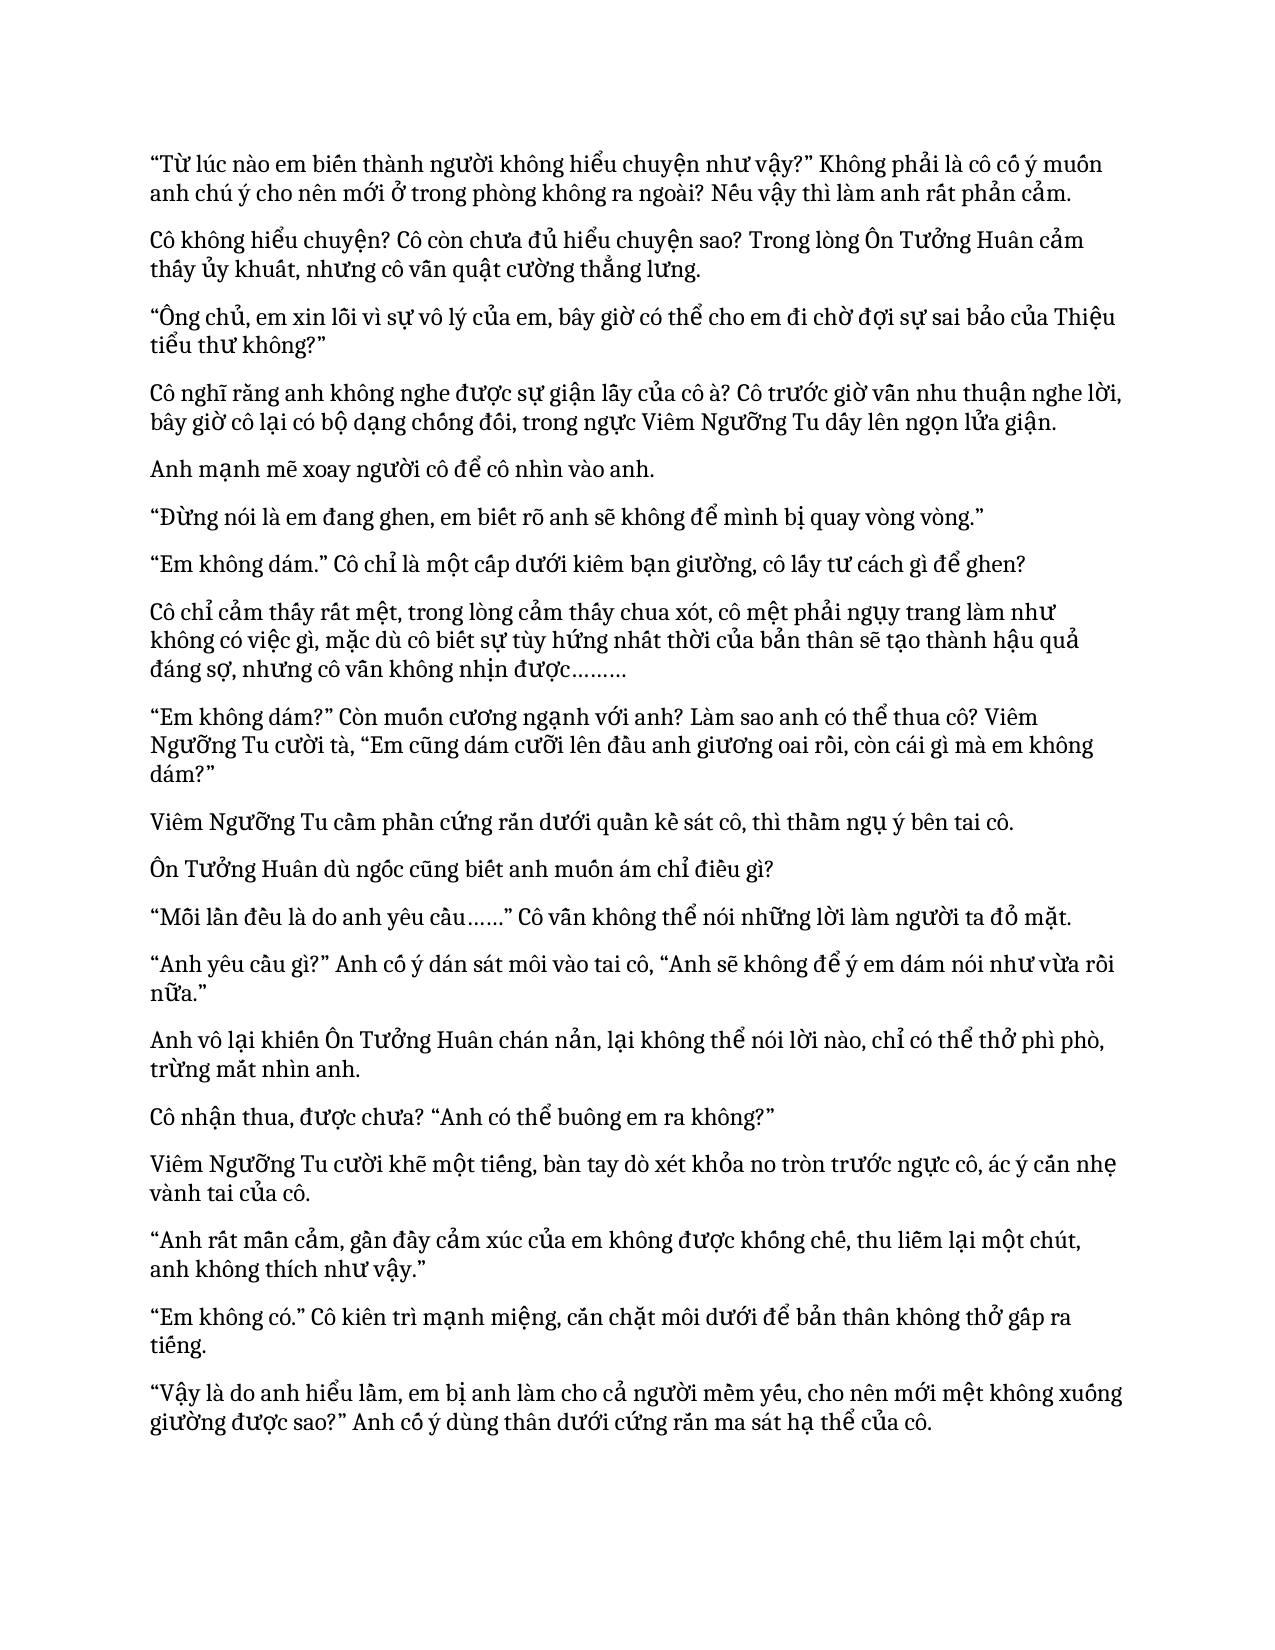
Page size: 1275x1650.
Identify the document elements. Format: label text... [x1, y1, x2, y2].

text “Vậy là do anh hiểu lầm, em bị anh làm cho cả người mềm yếu, cho nên mới mệt không xuống giường được sao?” Anh cố ý dùng thân dưới cứng rắn ma sát hạ thể của cô. [150, 1379, 1125, 1436]
text “Em không dám.” Cô chỉ là một cấp dưới kiêm bạn giường, cô lấy tư cách gì để ghen? [150, 550, 1125, 579]
text Anh vô lại khiến Ôn Tưởng Huân chán nản, lại không thể nói lời nào, chỉ có thể thở phì phò, trừng mắt nhìn anh. [150, 1026, 1125, 1084]
text “Đừng nói là em đang ghen, em biết rõ anh sẽ không để mình bị quay vòng vòng.” [150, 502, 1125, 531]
text “Anh rất mẫn cảm, gần đầy cảm xúc của em không được khống chế, thu liễm lại một chút, anh không thích như vậy.” [150, 1226, 1125, 1284]
text “Anh yêu cầu gì?” Anh cố ý dán sát môi vào tai cô, “Anh sẽ không để ý em dám nói như vừa rồi nữa.” [150, 950, 1125, 1007]
text Cô nghĩ rằng anh không nghe được sự giận lẫy của cô à? Cô trước giờ vẫn nhu thuận nghe lời, bây giờ cô lại có bộ dạng chống đối, trong ngực Viêm Ngưỡng Tu dấy lên ngọn lửa giận. [150, 379, 1125, 436]
text Viêm Ngưỡng Tu cười khẽ một tiếng, bàn tay dò xét khỏa no tròn trước ngực cô, ác ý cắn nhẹ vành tai của cô. [150, 1150, 1125, 1207]
text Cô nhận thua, được chưa? “Anh có thể buông em ra không?” [150, 1102, 1125, 1131]
text “Em không dám?” Còn muốn cương ngạnh với anh? Làm sao anh có thể thua cô? Viêm Ngưỡng Tu cười tà, “Em cũng dám cưỡi lên đầu anh giương oai rồi, còn cái gì mà em không dám?” [150, 702, 1125, 789]
text Viêm Ngưỡng Tu cầm phần cứng rắn dưới quần kề sát cô, thì thầm ngụ ý bên tai cô. [150, 807, 1125, 836]
text “Mỗi lần đều là do anh yêu cầu……” Cô vẫn không thể nói những lời làm người ta đỏ mặt. [150, 902, 1125, 931]
text “Em không có.” Cô kiên trì mạnh miệng, cắn chặt môi dưới để bản thân không thở gấp ra tiếng. [150, 1302, 1125, 1360]
text Anh mạnh mẽ xoay người cô để cô nhìn vào anh. [150, 455, 1125, 484]
text Ôn Tưởng Huân dù ngốc cũng biết anh muốn ám chỉ điều gì? [150, 855, 1125, 884]
text Cô không hiểu chuyện? Cô còn chưa đủ hiểu chuyện sao? Trong lòng Ôn Tưởng Huân cảm thấy ủy khuất, nhưng cô vẫn quật cường thẳng lưng. [150, 226, 1125, 284]
text “Ông chủ, em xin lỗi vì sự vô lý của em, bây giờ có thể cho em đi chờ đợi sự sai bảo của Thiệu tiểu thư không?” [150, 302, 1125, 360]
text Cô chỉ cảm thấy rất mệt, trong lòng cảm thấy chua xót, cô mệt phải ngụy trang làm như không có việc gì, mặc dù cô biết sự tùy hứng nhất thời của bản thân sẽ tạo thành hậu quả đáng sợ, nhưng cô vẫn không nhịn được……… [150, 597, 1125, 684]
text “Từ lúc nào em biến thành người không hiểu chuyện như vậy?” Không phải là cô cố ý muốn anh chú ý cho nên mới ở trong phòng không ra ngoài? Nếu vậy thì làm anh rất phản cảm. [150, 150, 1125, 207]
